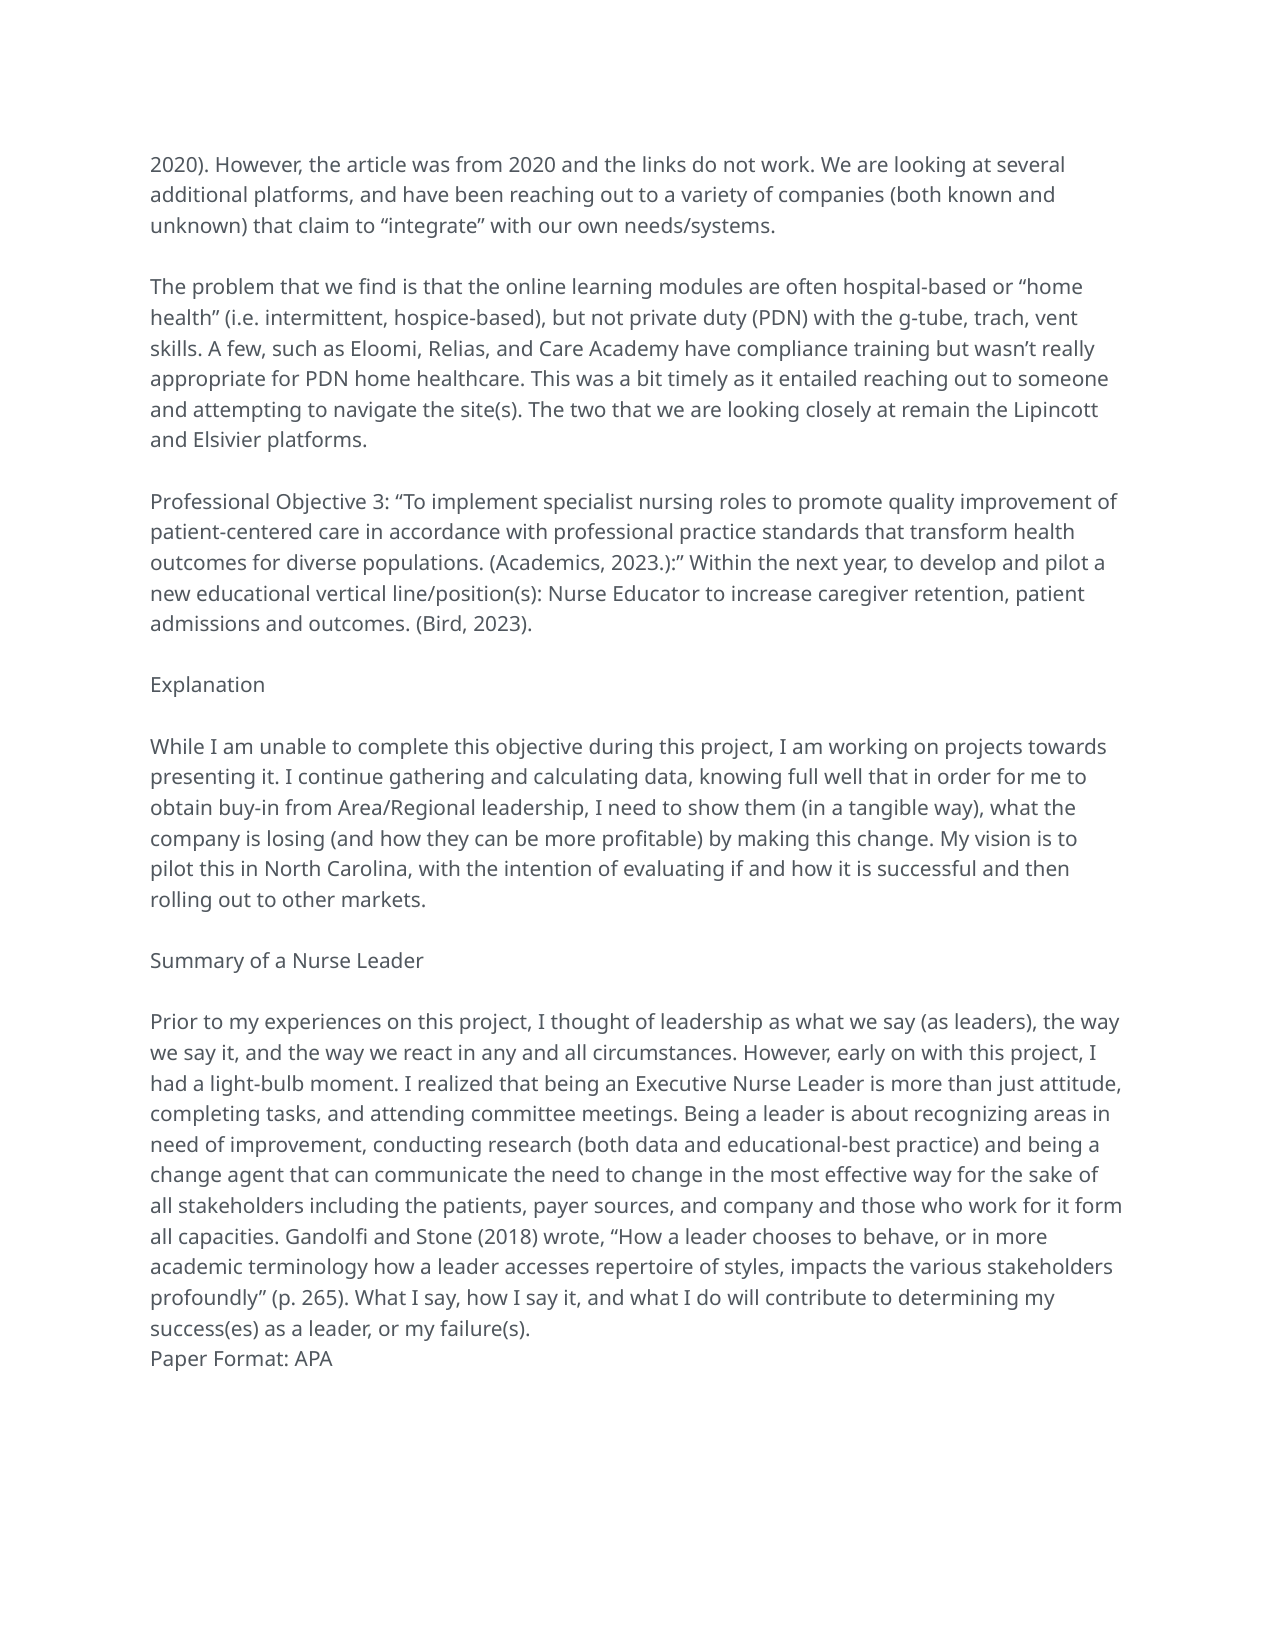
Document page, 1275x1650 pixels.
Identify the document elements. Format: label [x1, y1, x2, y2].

text [150, 150, 1125, 1373]
